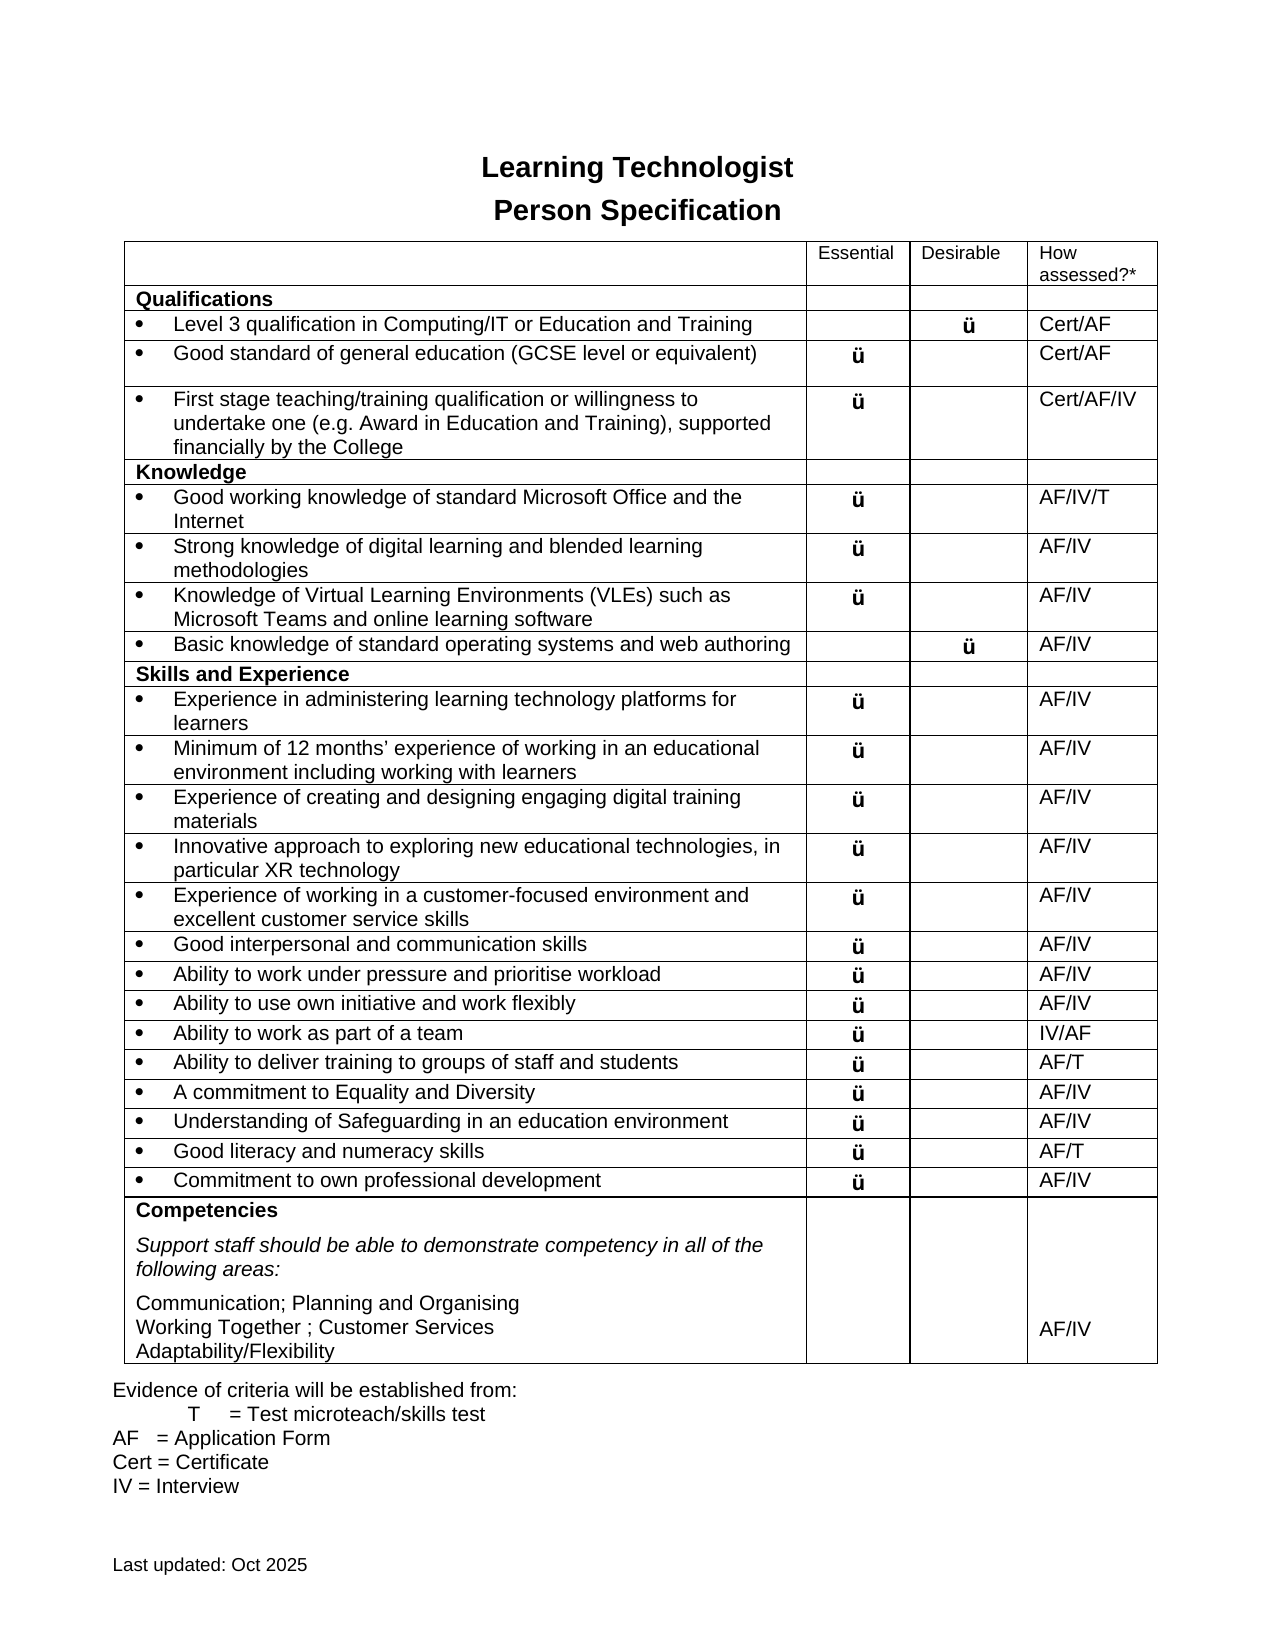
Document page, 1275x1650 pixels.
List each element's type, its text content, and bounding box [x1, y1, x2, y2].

table_cell First stage teaching/training qualification or willingness to undertake one (e.g. Award in Education and Training), supported financially by the College [125, 387, 806, 459]
table_cell [807, 460, 909, 484]
table_cell AF/IV [1028, 736, 1157, 784]
table_cell [911, 1139, 1027, 1167]
table_cell Ability to deliver training to groups of staff and students [125, 1050, 806, 1078]
table_cell ü [807, 1080, 909, 1108]
table_cell ü [807, 991, 909, 1019]
table_cell Experience of working in a customer-focused environment and excellent customer service skills [125, 883, 806, 931]
table_cell Knowledge of Virtual Learning Environments (VLEs) such as Microsoft Teams and online learning software [125, 583, 806, 631]
table_cell [807, 1198, 909, 1363]
table_cell [1028, 662, 1157, 686]
table_cell ü [807, 834, 909, 882]
table_cell [807, 311, 909, 340]
table_cell AF/IV [1028, 1198, 1157, 1363]
table_cell Good working knowledge of standard Microsoft Office and the Internet [125, 485, 806, 533]
table_cell AF/IV [1028, 1109, 1157, 1137]
text IV = Interview [112, 1474, 600, 1498]
table_cell Ability to work under pressure and prioritise workload [125, 962, 806, 990]
table_cell Good interpersonal and communication skills [125, 932, 806, 961]
table_cell Knowledge [125, 460, 806, 484]
table_cell [807, 662, 909, 686]
table_header How assessed?* [1028, 242, 1157, 285]
table_cell ü [807, 962, 909, 990]
table_cell Level 3 qualification in Computing/IT or Education and Training [125, 311, 806, 340]
table_cell [911, 1050, 1027, 1078]
table_cell Understanding of Safeguarding in an education environment [125, 1109, 806, 1137]
table_cell ü [807, 341, 909, 386]
table_cell AF/IV [1028, 932, 1157, 961]
table_cell Commitment to own professional development [125, 1168, 806, 1196]
table_cell ü [911, 311, 1027, 340]
text T = Test microteach/skills test [112, 1402, 1162, 1426]
table_cell [911, 991, 1027, 1019]
table_cell Experience of creating and designing engaging digital training materials [125, 785, 806, 833]
table_cell ü [807, 932, 909, 961]
table_cell ü [807, 736, 909, 784]
table_cell Basic knowledge of standard operating systems and web authoring [125, 632, 806, 661]
table_cell AF/IV [1028, 632, 1157, 661]
table_cell Ability to use own initiative and work flexibly [125, 991, 806, 1019]
table_cell [911, 341, 1027, 386]
table_cell IV/AF [1028, 1021, 1157, 1049]
table_cell ü [807, 485, 909, 533]
table_cell ü [807, 387, 909, 459]
table_cell [911, 485, 1027, 533]
table_cell [1028, 460, 1157, 484]
table_cell [911, 883, 1027, 931]
table_cell [911, 1021, 1027, 1049]
table_header [125, 242, 806, 285]
table_cell Good standard of general education (GCSE level or equivalent) [125, 341, 806, 386]
table_cell AF/IV [1028, 962, 1157, 990]
table_cell ü [807, 1050, 909, 1078]
table_cell A commitment to Equality and Diversity [125, 1080, 806, 1108]
table_cell AF/IV [1028, 687, 1157, 735]
table_cell [911, 583, 1027, 631]
table_cell AF/IV [1028, 785, 1157, 833]
table_cell ü [807, 1139, 909, 1167]
table_cell AF/T [1028, 1139, 1157, 1167]
table_cell ü [807, 687, 909, 735]
text Learning Technologist [112, 150, 1162, 183]
table_cell AF/IV [1028, 834, 1157, 882]
table_cell [911, 387, 1027, 459]
table_cell ü [807, 583, 909, 631]
table_cell [911, 1168, 1027, 1196]
table_cell [807, 632, 909, 661]
table_cell ü [911, 632, 1027, 661]
table_cell AF/T [1028, 1050, 1157, 1078]
text Evidence of criteria will be established from: [112, 1378, 1162, 1402]
table_cell Cert/AF [1028, 311, 1157, 340]
table_cell AF/IV/T [1028, 485, 1157, 533]
table_cell AF/IV [1028, 1080, 1157, 1108]
table_cell [911, 962, 1027, 990]
table_cell AF/IV [1028, 883, 1157, 931]
table_header Desirable [911, 242, 1027, 285]
table_cell [911, 460, 1027, 484]
table_cell [807, 286, 909, 310]
table_cell ü [807, 1021, 909, 1049]
table_cell Strong knowledge of digital learning and blended learning methodologies [125, 534, 806, 582]
table_cell Innovative approach to exploring new educational technologies, in particular XR technology [125, 834, 806, 882]
table_cell AF/IV [1028, 991, 1157, 1019]
table_header Essential [807, 242, 909, 285]
table_cell [911, 932, 1027, 961]
table_cell AF/IV [1028, 534, 1157, 582]
table_cell ü [807, 1168, 909, 1196]
table_cell [911, 834, 1027, 882]
table_cell Experience in administering learning technology platforms for learners [125, 687, 806, 735]
table_cell Cert/AF/IV [1028, 387, 1157, 459]
table_cell [911, 1109, 1027, 1137]
table_cell ü [807, 534, 909, 582]
table_cell [1028, 286, 1157, 310]
table_cell ü [807, 883, 909, 931]
table_cell [911, 286, 1027, 310]
table_cell AF/IV [1028, 583, 1157, 631]
table_cell AF/IV [1028, 1168, 1157, 1196]
table_cell Minimum of 12 months’ experience of working in an educational environment including working with learners [125, 736, 806, 784]
table_cell Ability to work as part of a team [125, 1021, 806, 1049]
table_cell ü [807, 785, 909, 833]
table_cell Skills and Experience [125, 662, 806, 686]
table_cell Qualifications [125, 286, 806, 310]
subtitle Person Specification [112, 193, 1162, 227]
table_cell Good literacy and numeracy skills [125, 1139, 806, 1167]
table_cell ü [807, 1109, 909, 1137]
text AF = Application Form [112, 1426, 600, 1450]
table_cell [911, 662, 1027, 686]
table_cell [911, 687, 1027, 735]
table_cell [911, 1198, 1027, 1363]
table_cell [911, 534, 1027, 582]
table_cell [911, 785, 1027, 833]
table_cell Cert/AF [1028, 341, 1157, 386]
table_cell [911, 736, 1027, 784]
text Cert = Certificate [112, 1450, 600, 1474]
table_cell [911, 1080, 1027, 1108]
table_cell Competencies Support staff should be able to demonstrate competency in all of the following areas: Communication; Planning and Organising Working Together ; Customer Services Adaptability/Flexibility [125, 1198, 806, 1363]
